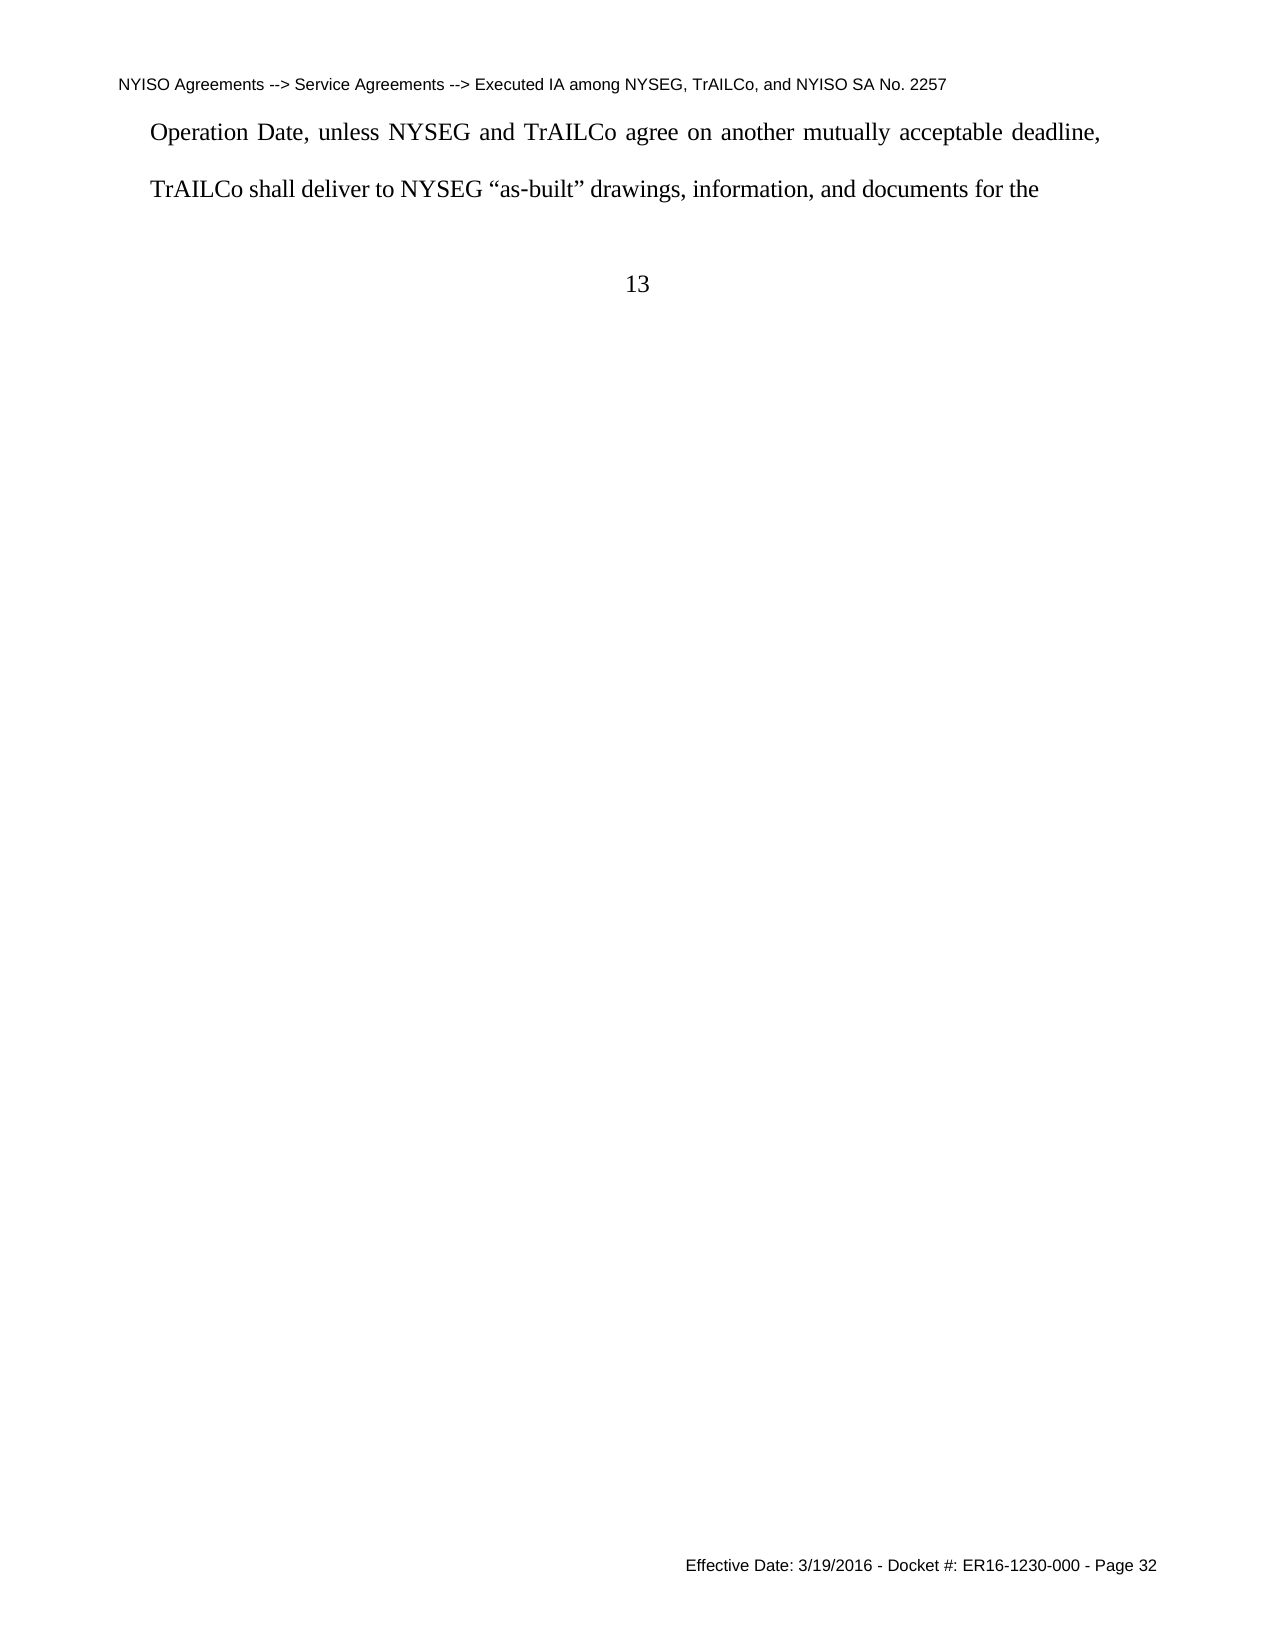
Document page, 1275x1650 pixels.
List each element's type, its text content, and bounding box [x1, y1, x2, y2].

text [150, 94, 1110, 209]
text 13 [625, 269, 1275, 298]
